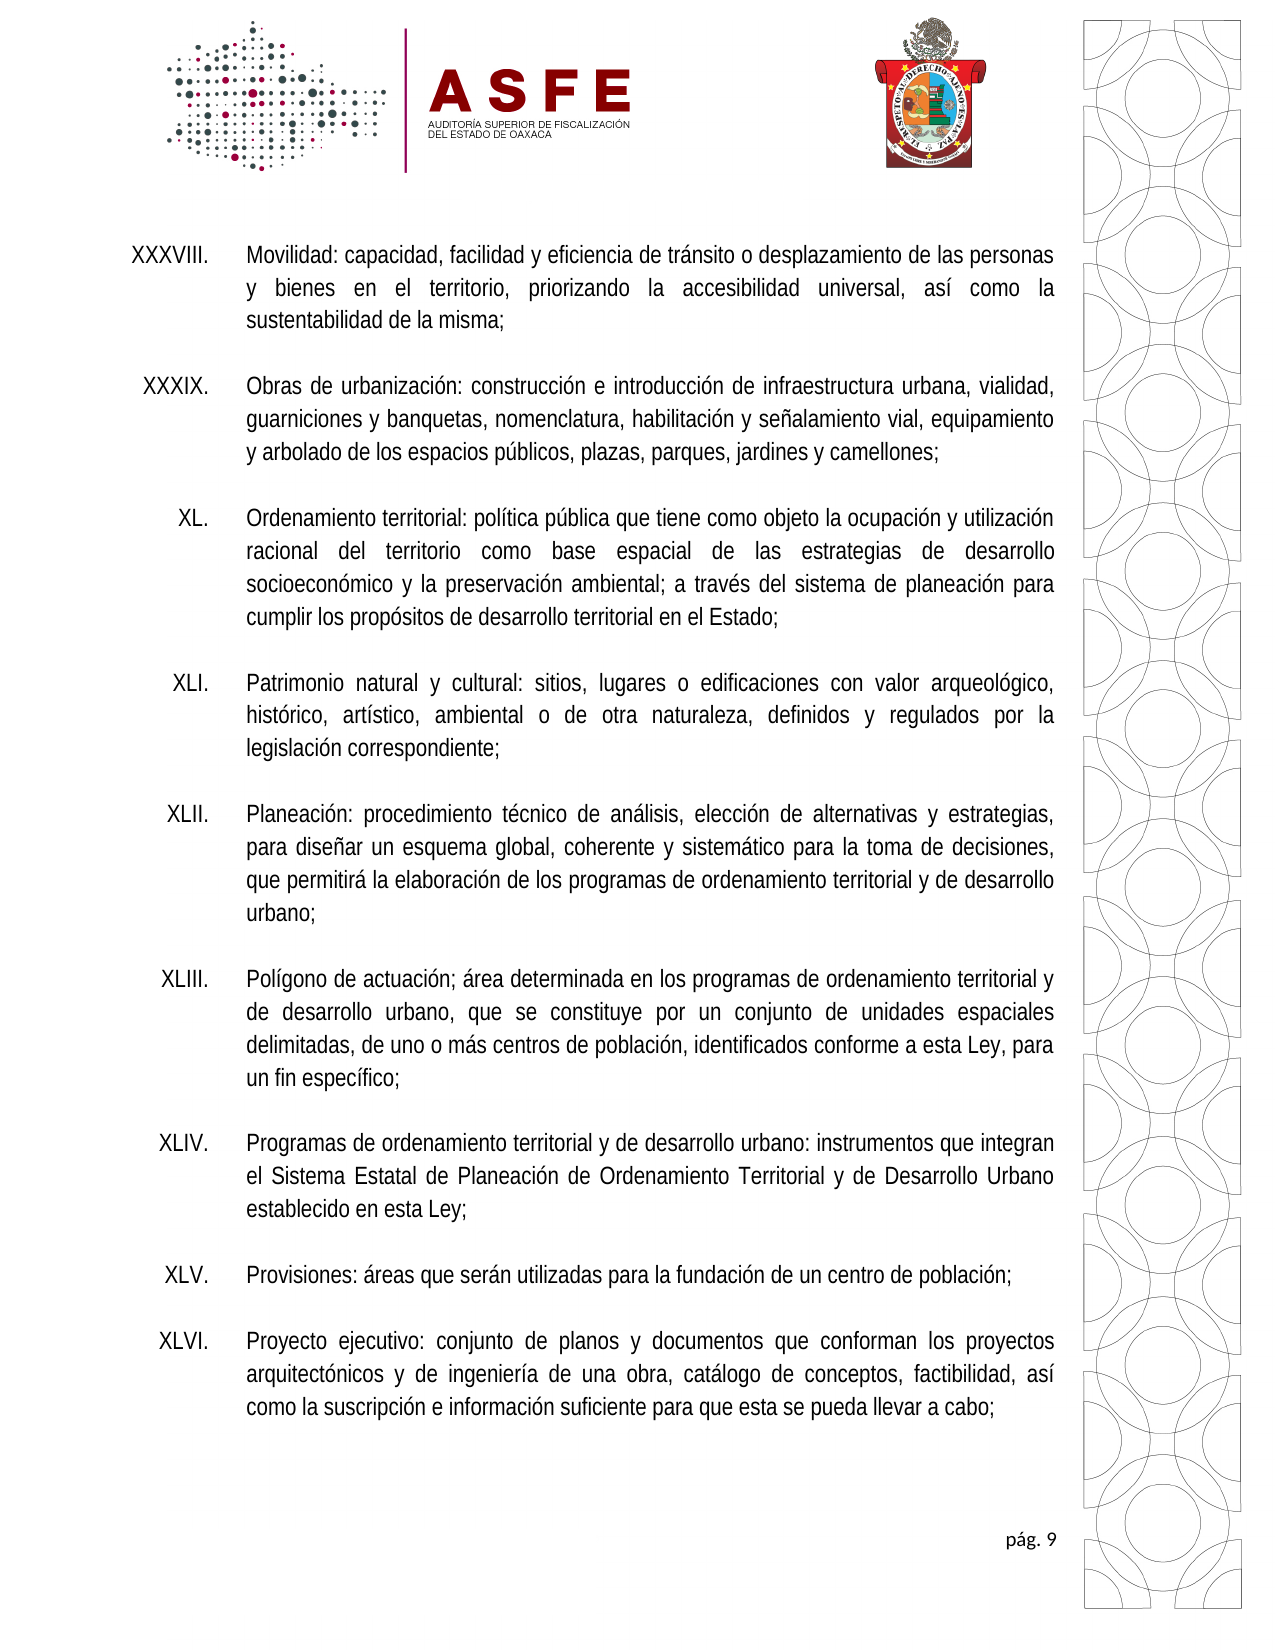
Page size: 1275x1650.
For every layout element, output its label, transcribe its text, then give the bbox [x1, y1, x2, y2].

picture [167, 15, 1275, 1650]
list Proyecto ejecutivo: conjunto de planos y documentos que conforman los proyectos arquitectónicos y de ingeniería de una obra, catálogo de conceptos, factibilidad, así como la suscripción e información suficiente para que esta se pueda llevar a cabo; [209, 1326, 1056, 1420]
list Movilidad: capacidad, facilidad y eficiencia de tránsito o desplazamiento de las personas y bienes en el territorio, priorizando la accesibilidad universal, así como la sustentabilidad de la misma; [209, 240, 1056, 334]
list Planeación: procedimiento técnico de análisis, elección de alternativas y estrategias, para diseñar un esquema global, coherente y sistemático para la toma de decisiones, que permitirá la elaboración de los programas de ordenamiento territorial y de desarrollo urbano; [209, 799, 1056, 927]
list Ordenamiento territorial: política pública que tiene como objeto la ocupación y utilización racional del territorio como base espacial de las estrategias de desarrollo socioeconómico y la preservación ambiental; a través del sistema de planeación para cumplir los propósitos de desarrollo territorial en el Estado; [209, 503, 1056, 630]
picture [167, 806, 172, 820]
list Programas de ordenamiento territorial y de desarrollo urbano: instrumentos que integran el Sistema Estatal de Planeación de Ordenamiento Territorial y de Desarrollo Urbano establecido en esta Ley; [209, 1128, 1056, 1223]
list Patrimonio natural y cultural: sitios, lugares o edificaciones con valor arqueológico, histórico, artístico, ambiental o de otra naturaleza, definidos y regulados por la legislación correspondiente; [209, 668, 1056, 762]
list Obras de urbanización: construcción e introducción de infraestructura urbana, vialidad, guarniciones y banquetas, nomenclatura, habilitación y señalamiento vial, equipamiento y arbolado de los espacios públicos, plazas, parques, jardines y camellones; [209, 371, 1056, 466]
list Polígono de actuación; área determinada en los programas de ordenamiento territorial y de desarrollo urbano, que se constituye por un conjunto de unidades espaciales delimitadas, de uno o más centros de población, identificados conforme a esta Ley, para un fin específico; [209, 964, 1056, 1091]
list Provisiones: áreas que serán utilizadas para la fundación de un centro de población; [209, 1260, 1056, 1289]
